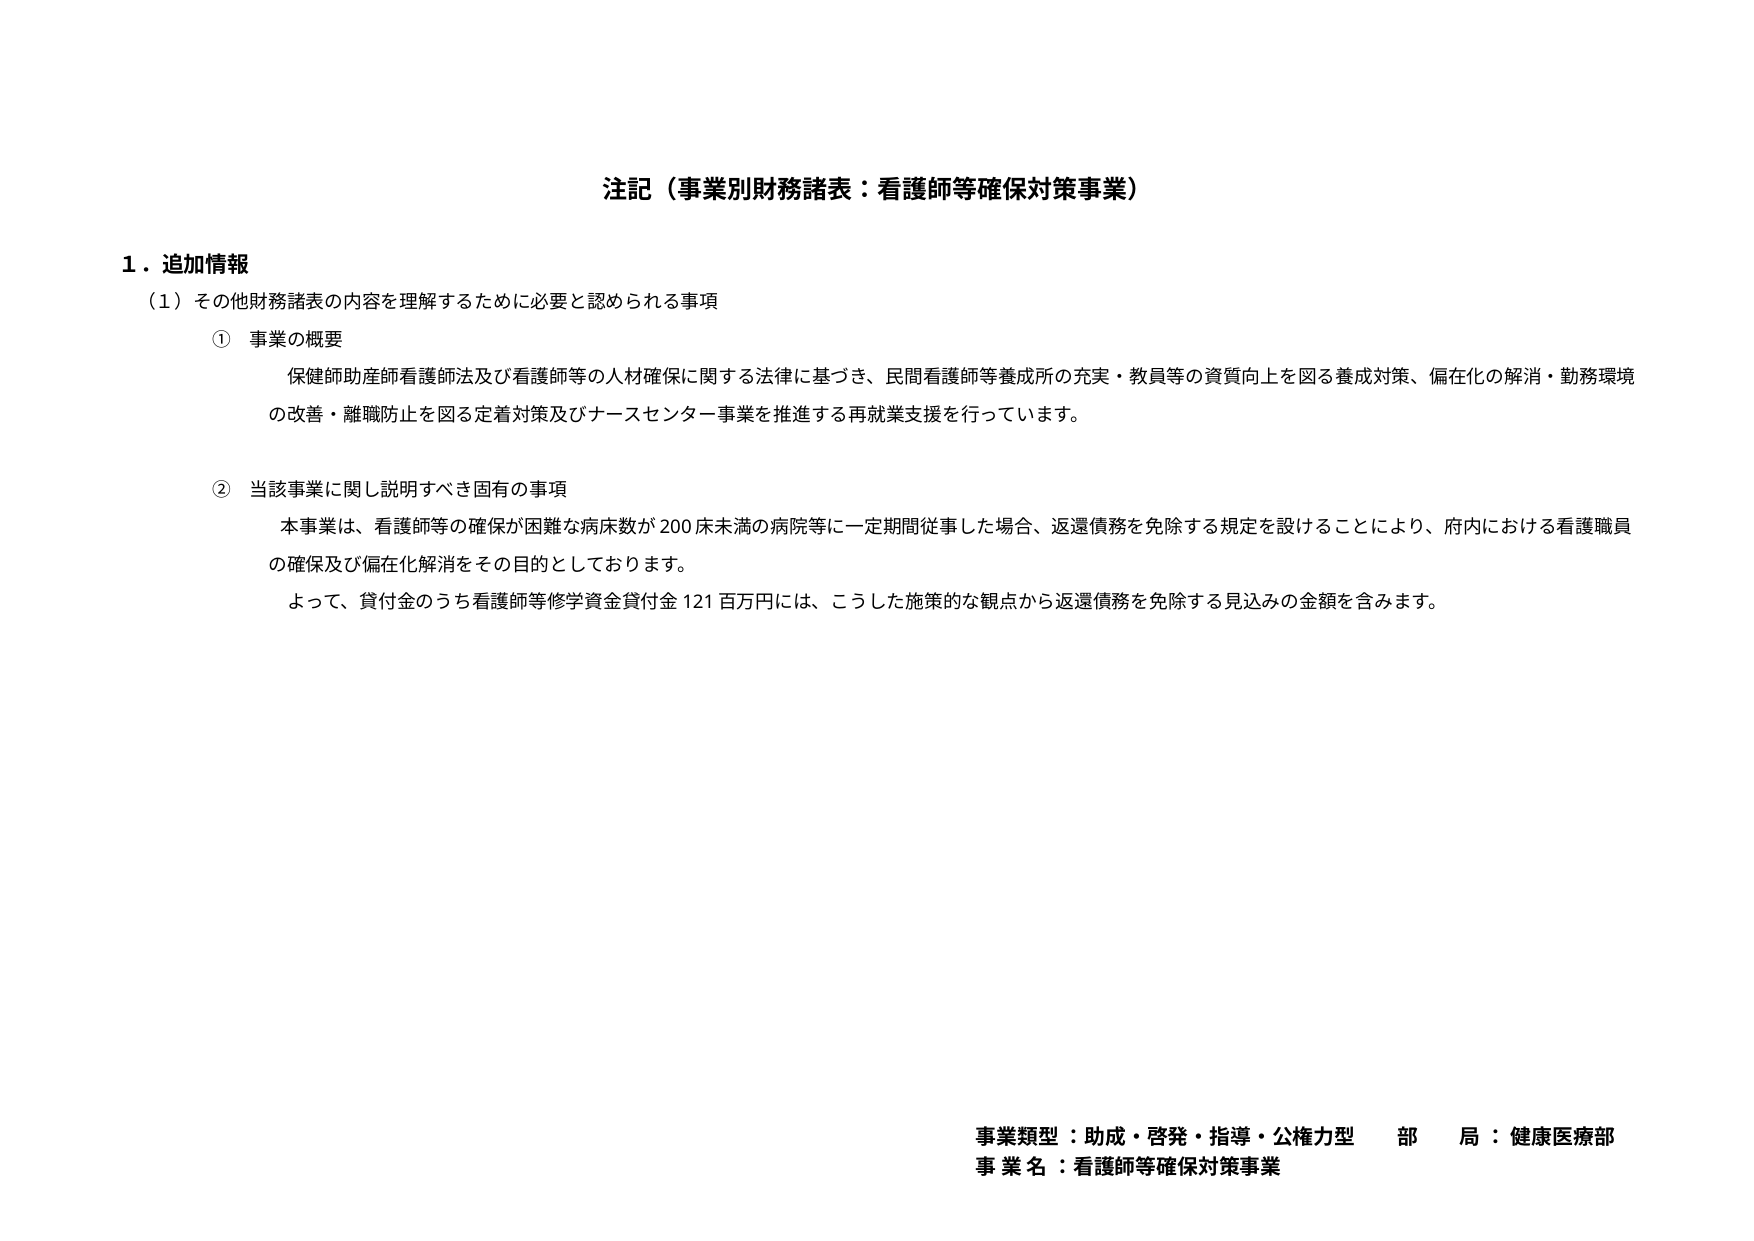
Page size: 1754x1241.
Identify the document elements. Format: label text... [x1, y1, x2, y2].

text ① 事業の概要 [118, 319, 1636, 357]
text １．追加情報 [118, 244, 1636, 282]
text 本事業は、看護師等の確保が困難な病床数が200床未満の病院等に一定期間従事した場合、返還債務を免除する規定を設けることにより、府内における看護職員 [206, 507, 1636, 544]
text 注記（事業別財務諸表：看護師等確保対策事業） [118, 169, 1636, 207]
text ② 当該事業に関し説明すべき固有の事項 [118, 469, 1636, 507]
text 保健師助産師看護師法及び看護師等の人材確保に関する法律に基づき、民間看護師等養成所の充実・教員等の資質向上を図る養成対策、偏在化の解消・勤務環境 [118, 357, 1636, 394]
text よって、貸付金のうち看護師等修学資金貸付金121百万円には、こうした施策的な観点から返還債務を免除する見込みの金額を含みます。 [118, 582, 1636, 619]
text の改善・離職防止を図る定着対策及びナースセンター事業を推進する再就業支援を行っています。 [118, 394, 1636, 432]
text の確保及び偏在化解消をその目的としております。 [118, 544, 1636, 582]
text （１）その他財務諸表の内容を理解するために必要と認められる事項 [118, 282, 1636, 319]
